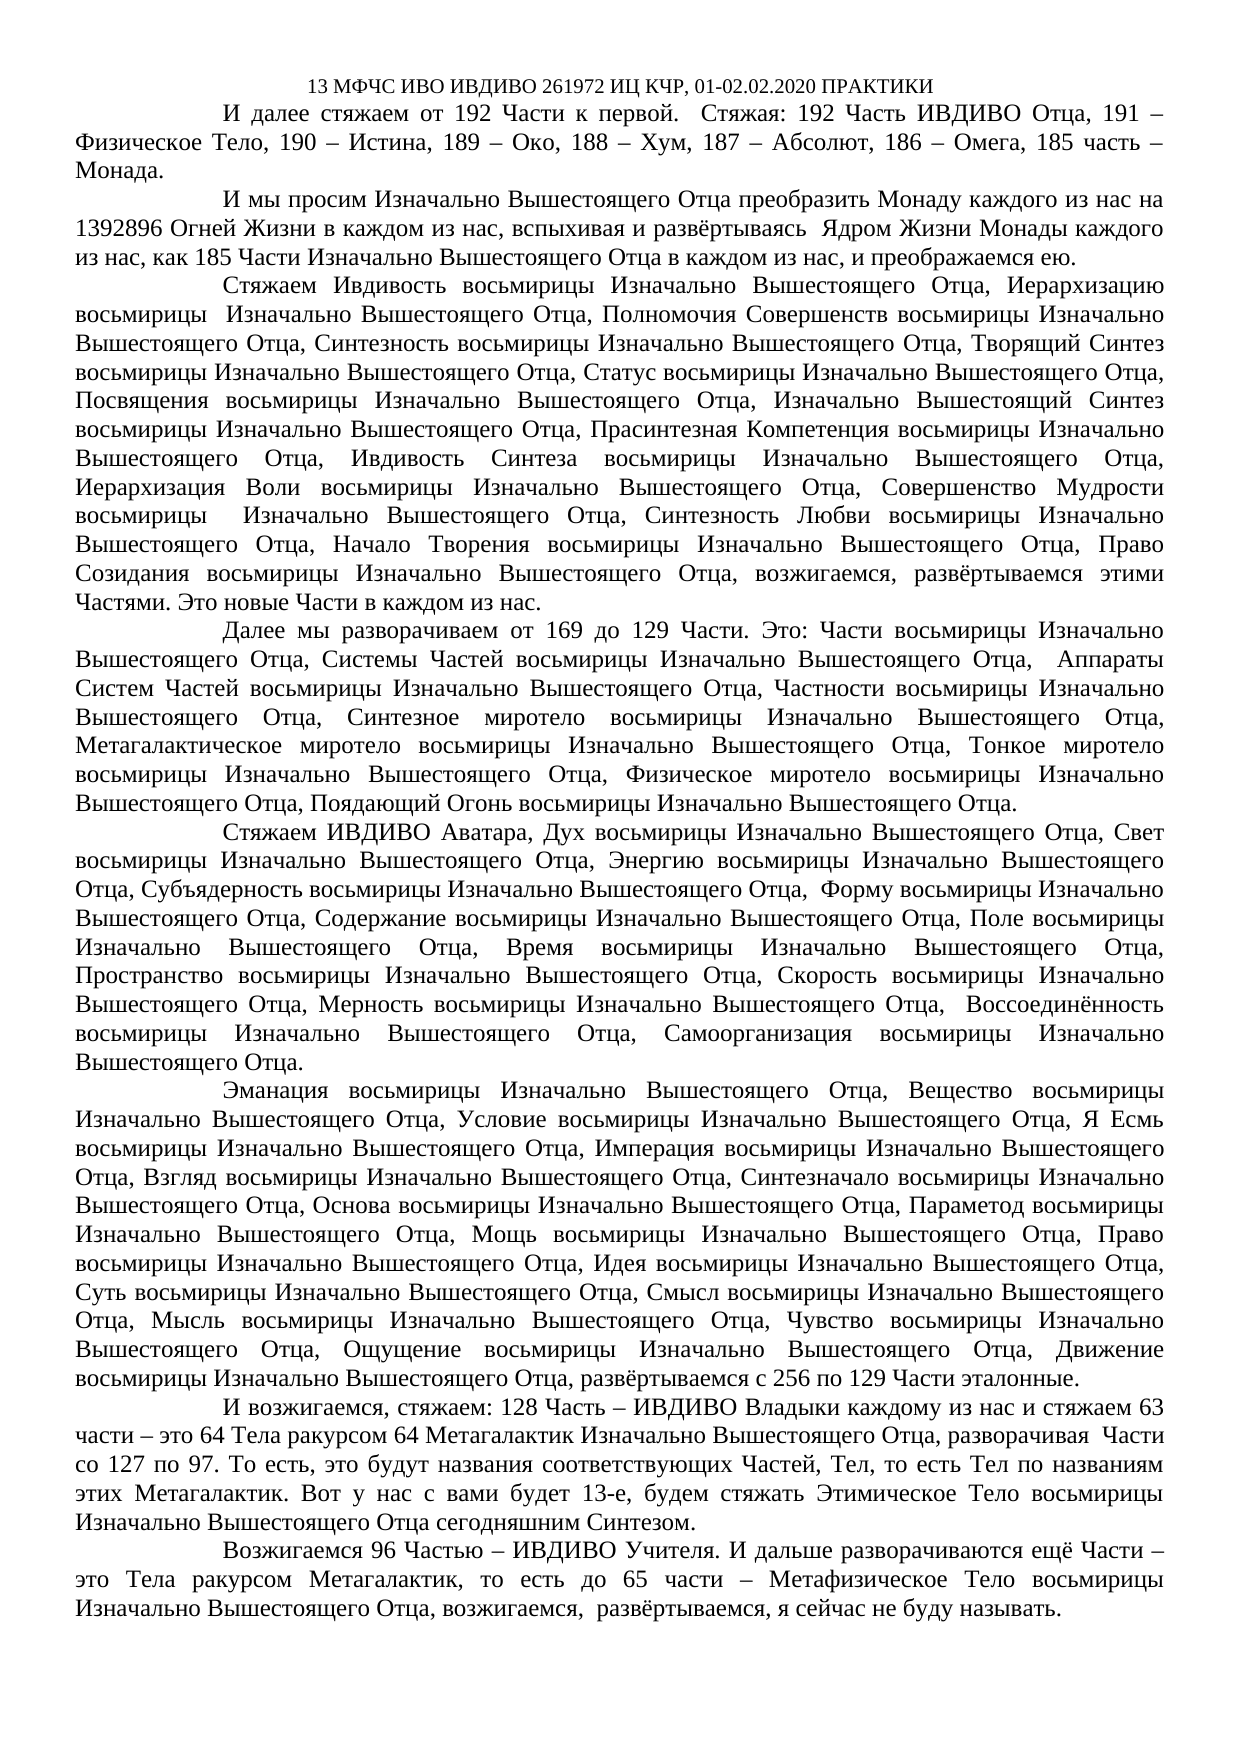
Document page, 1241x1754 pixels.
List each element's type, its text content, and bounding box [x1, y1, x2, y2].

text И далее стяжаем от 192 Части к первой. Стяжая: 192 Часть ИВДИВО Отца, 191 – Физическое Тело, 190 – Истина, 189 – Око, 188 – Хум, 187 – Абсолют, 186 – Омега, 185 часть – Монада. [75, 98, 1165, 184]
text Возжигаемся 96 Частью – ИВДИВО Учителя. И дальше разворачиваются ещё Части – это Тела ракурсом Метагалактик, то есть до 65 части – Метафизическое Тело восьмирицы Изначально Вышестоящего Отца, возжигаемся, развёртываемся, я сейчас не буду называть. [75, 1535, 1165, 1622]
text И возжигаемся, стяжаем: 128 Часть – ИВДИВО Владыки каждому из нас и стяжаем 63 части – это 64 Тела ракурсом 64 Метагалактик Изначально Вышестоящего Отца, разворачивая Части со 127 по 97. То есть, это будут названия соответствующих Частей, Тел, то есть Тел по названиям этих Метагалактик. Вот у нас с вами будет 13-е, будем стяжать Этимическое Тело восьмирицы Изначально Вышестоящего Отца сегодняшним Синтезом. [75, 1392, 1165, 1535]
text Далее мы разворачиваем от 169 до 129 Части. Это: Части восьмирицы Изначально Вышестоящего Отца, Системы Частей восьмирицы Изначально Вышестоящего Отца, Аппараты Систем Частей восьмирицы Изначально Вышестоящего Отца, Частности восьмирицы Изначально Вышестоящего Отца, Синтезное миротело восьмирицы Изначально Вышестоящего Отца, Метагалактическое миротело восьмирицы Изначально Вышестоящего Отца, Тонкое миротело восьмирицы Изначально Вышестоящего Отца, Физическое миротело восьмирицы Изначально Вышестоящего Отца, Поядающий Огонь восьмирицы Изначально Вышестоящего Отца. [75, 615, 1165, 817]
text Стяжаем Ивдивость восьмирицы Изначально Вышестоящего Отца, Иерархизацию восьмирицы Изначально Вышестоящего Отца, Полномочия Совершенств восьмирицы Изначально Вышестоящего Отца, Синтезность восьмирицы Изначально Вышестоящего Отца, Творящий Синтез восьмирицы Изначально Вышестоящего Отца, Статус восьмирицы Изначально Вышестоящего Отца, Посвящения восьмирицы Изначально Вышестоящего Отца, Изначально Вышестоящий Синтез восьмирицы Изначально Вышестоящего Отца, Прасинтезная Компетенция восьмирицы Изначально Вышестоящего Отца, Ивдивость Синтеза восьмирицы Изначально Вышестоящего Отца, Иерархизация Воли восьмирицы Изначально Вышестоящего Отца, Совершенство Мудрости восьмирицы Изначально Вышестоящего Отца, Синтезность Любви восьмирицы Изначально Вышестоящего Отца, Начало Творения восьмирицы Изначально Вышестоящего Отца, Право Созидания восьмирицы Изначально Вышестоящего Отца, возжигаемся, развёртываемся этими Частями. Это новые Части в каждом из нас. [75, 270, 1165, 615]
text Стяжаем ИВДИВО Аватара, Дух восьмирицы Изначально Вышестоящего Отца, Свет восьмирицы Изначально Вышестоящего Отца, Энергию восьмирицы Изначально Вышестоящего Отца, Субъядерность восьмирицы Изначально Вышестоящего Отца, Форму восьмирицы Изначально Вышестоящего Отца, Содержание восьмирицы Изначально Вышестоящего Отца, Поле восьмирицы Изначально Вышестоящего Отца, Время восьмирицы Изначально Вышестоящего Отца, Пространство восьмирицы Изначально Вышестоящего Отца, Скорость восьмирицы Изначально Вышестоящего Отца, Мерность восьмирицы Изначально Вышестоящего Отца, Воссоединённость восьмирицы Изначально Вышестоящего Отца, Самоорганизация восьмирицы Изначально Вышестоящего Отца. [75, 817, 1165, 1075]
text Эманация восьмирицы Изначально Вышестоящего Отца, Вещество восьмирицы Изначально Вышестоящего Отца, Условие восьмирицы Изначально Вышестоящего Отца, Я Есмь восьмирицы Изначально Вышестоящего Отца, Имперация восьмирицы Изначально Вышестоящего Отца, Взгляд восьмирицы Изначально Вышестоящего Отца, Синтезначало восьмирицы Изначально Вышестоящего Отца, Основа восьмирицы Изначально Вышестоящего Отца, Параметод восьмирицы Изначально Вышестоящего Отца, Мощь восьмирицы Изначально Вышестоящего Отца, Право восьмирицы Изначально Вышестоящего Отца, Идея восьмирицы Изначально Вышестоящего Отца, Суть восьмирицы Изначально Вышестоящего Отца, Смысл восьмирицы Изначально Вышестоящего Отца, Мысль восьмирицы Изначально Вышестоящего Отца, Чувство восьмирицы Изначально Вышестоящего Отца, Ощущение восьмирицы Изначально Вышестоящего Отца, Движение восьмирицы Изначально Вышестоящего Отца, развёртываемся с 256 по 129 Части эталонные. [75, 1075, 1165, 1392]
text И мы просим Изначально Вышестоящего Отца преобразить Монаду каждого из нас на 1392896 Огней Жизни в каждом из нас, вспыхивая и развёртываясь Ядром Жизни Монады каждого из нас, как 185 Части Изначально Вышестоящего Отца в каждом из нас, и преображаемся ею. [75, 184, 1165, 270]
